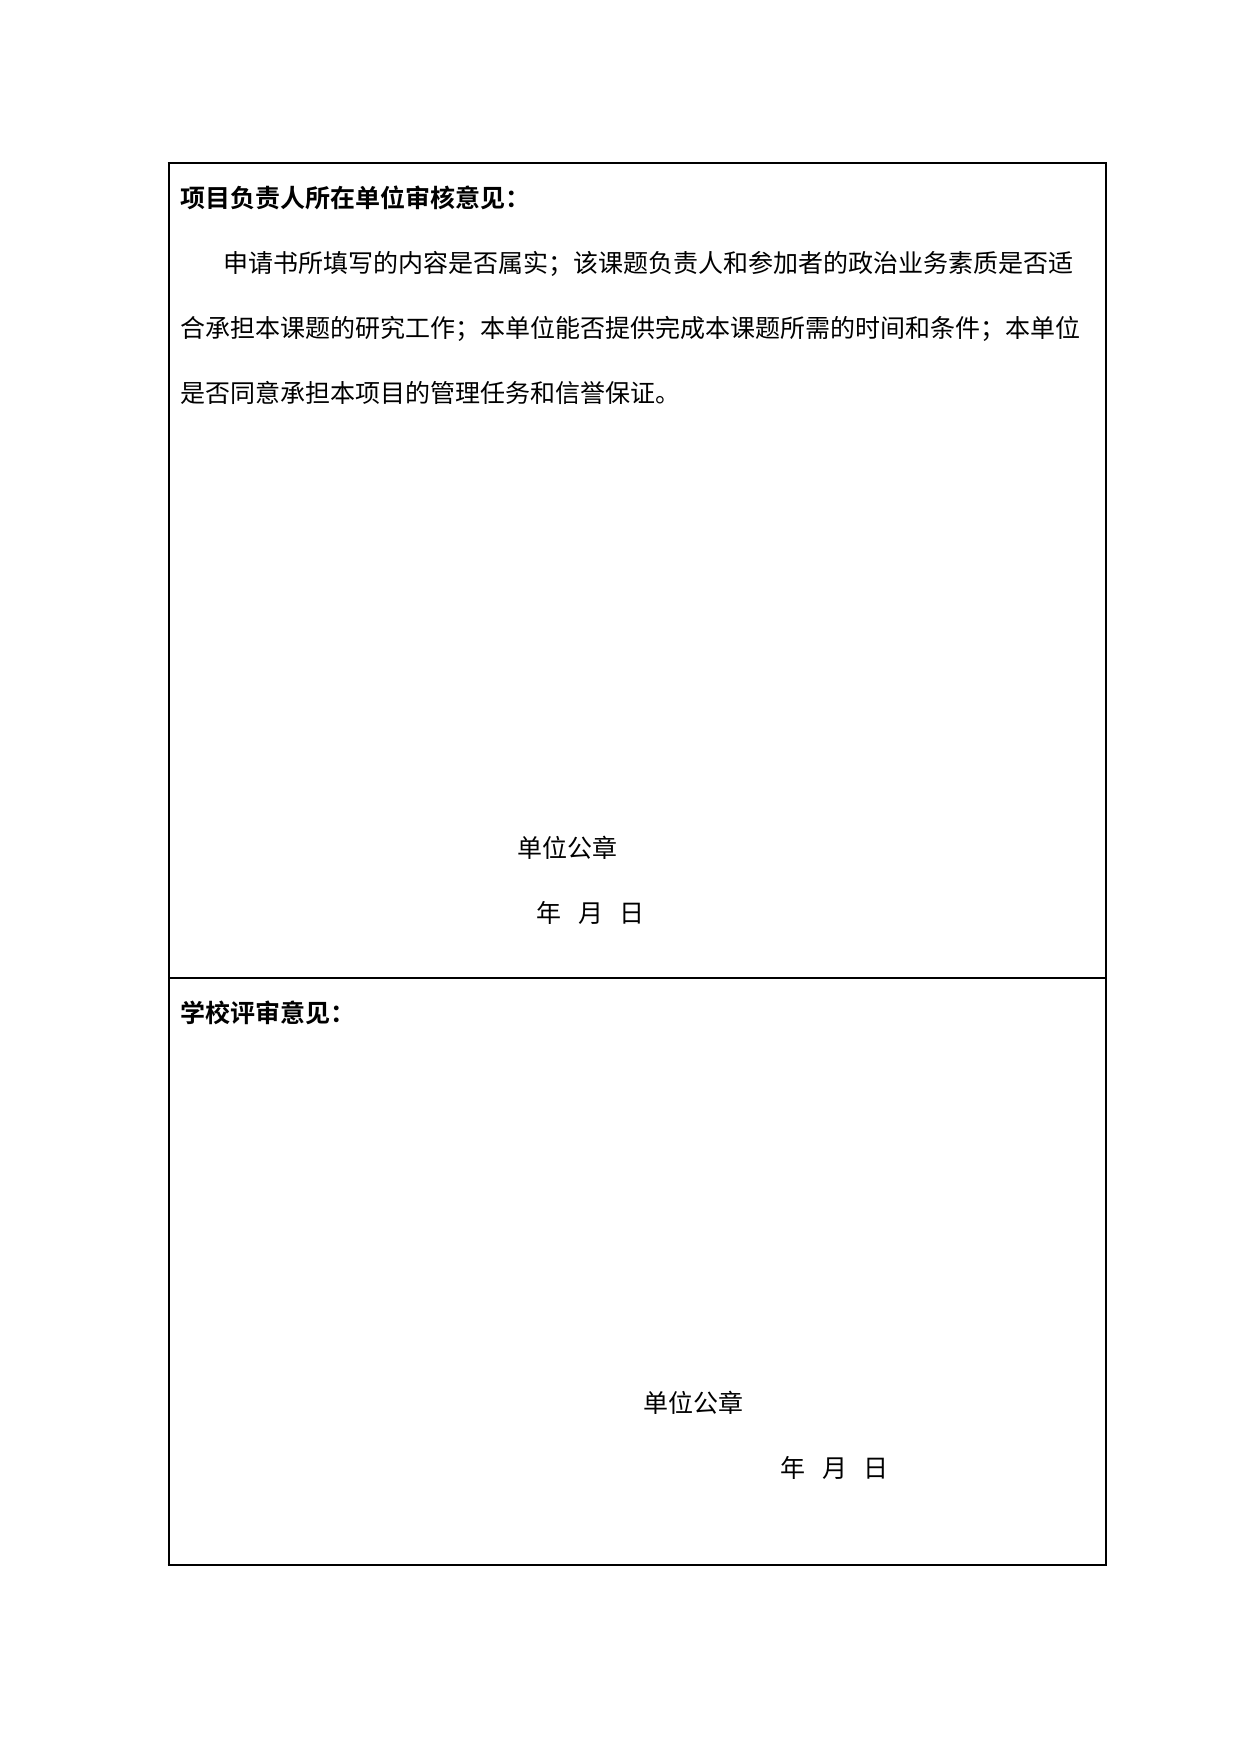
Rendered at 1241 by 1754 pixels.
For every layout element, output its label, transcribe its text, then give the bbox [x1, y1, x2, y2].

table_cell 学校评审意见： 单位公章 年 月 日 [170, 979, 1105, 1564]
table_header 项目负责人所在单位审核意见： 申请书所填写的内容是否属实；该课题负责人和参加者的政治业务素质是否适合承担本课题的研究工作；本单位能否提供完成本课题所需的时间和条件；本单位是否同意承担本项目的管理任务和信誉保证。 单位公章 年 月 日 [170, 164, 1105, 977]
